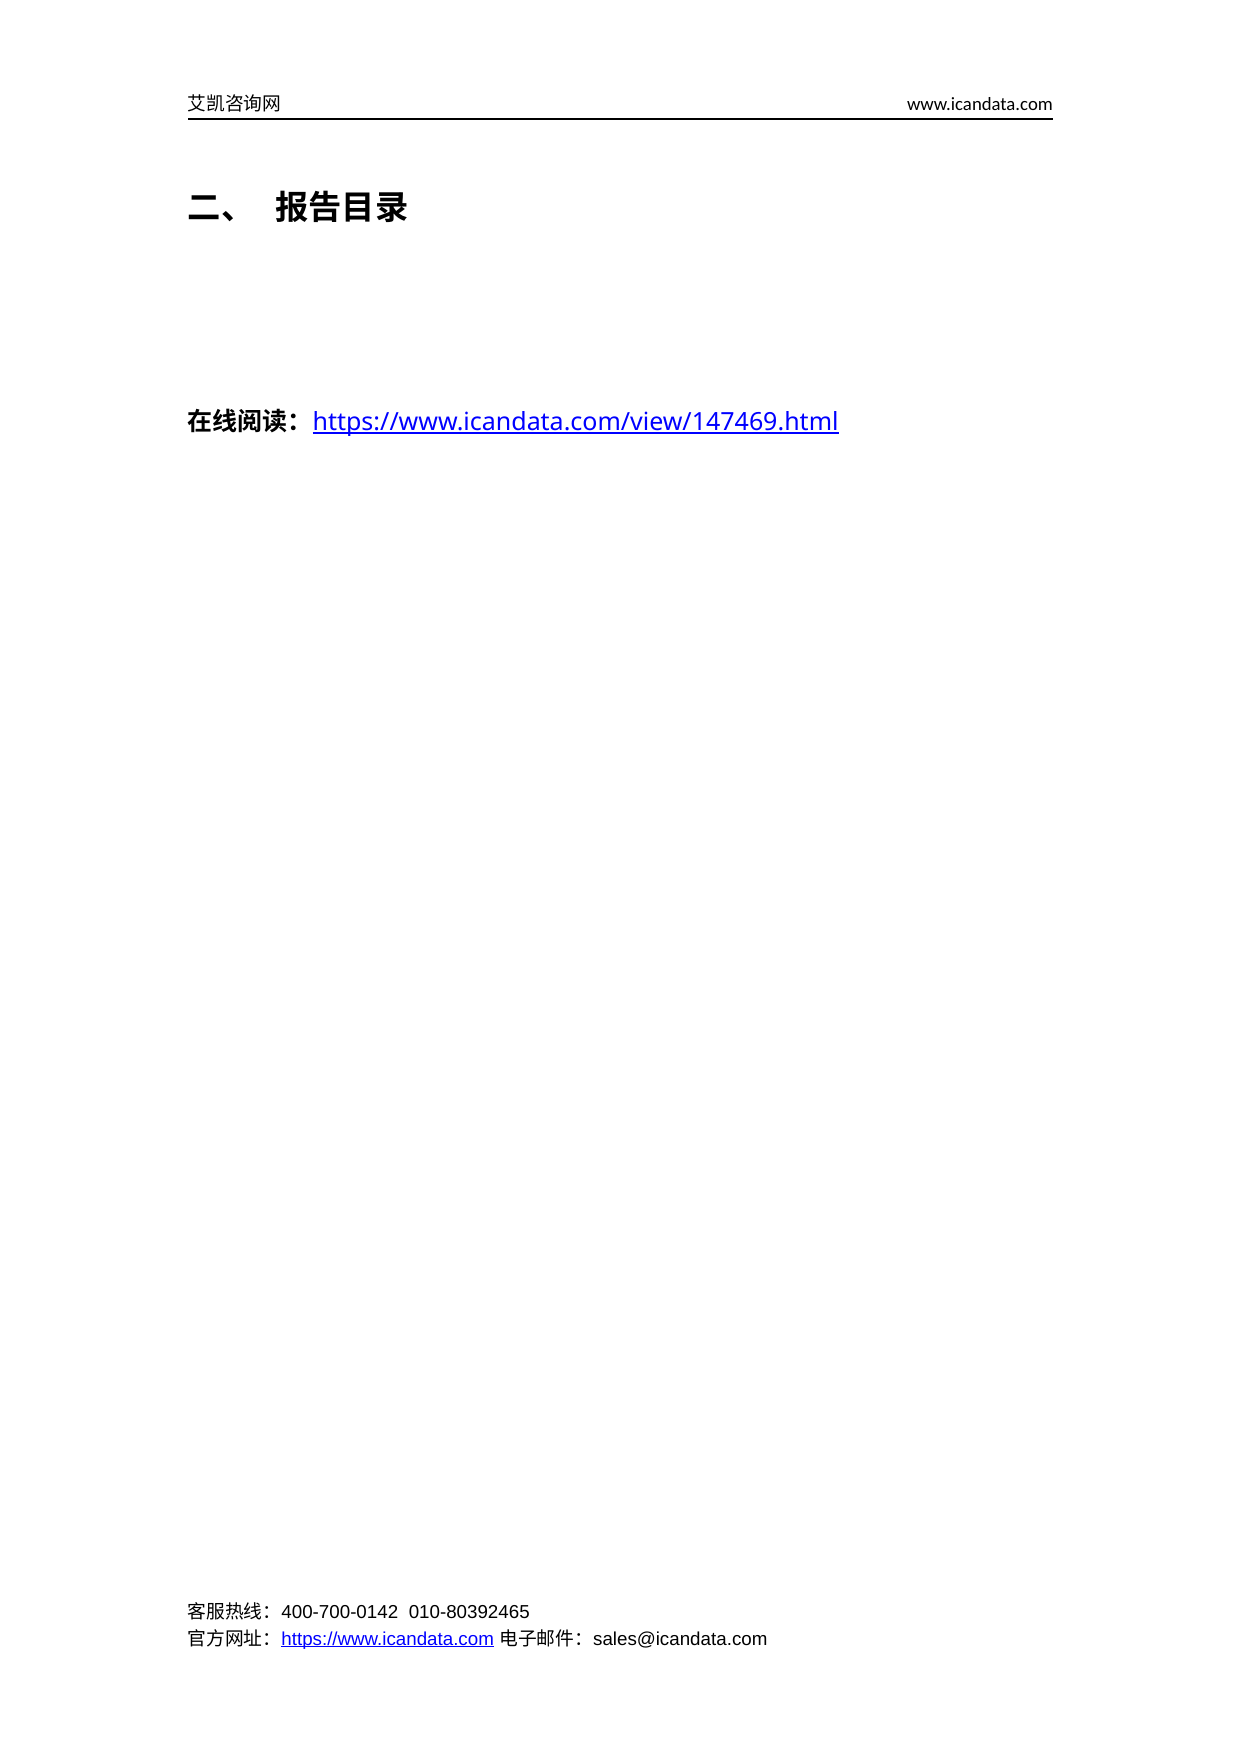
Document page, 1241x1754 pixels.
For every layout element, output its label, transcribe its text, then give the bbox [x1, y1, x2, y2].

text 在线阅读：https://www.icandata.com/view/147469.html [187, 387, 1053, 452]
subtitle 报告目录 [187, 172, 1053, 237]
